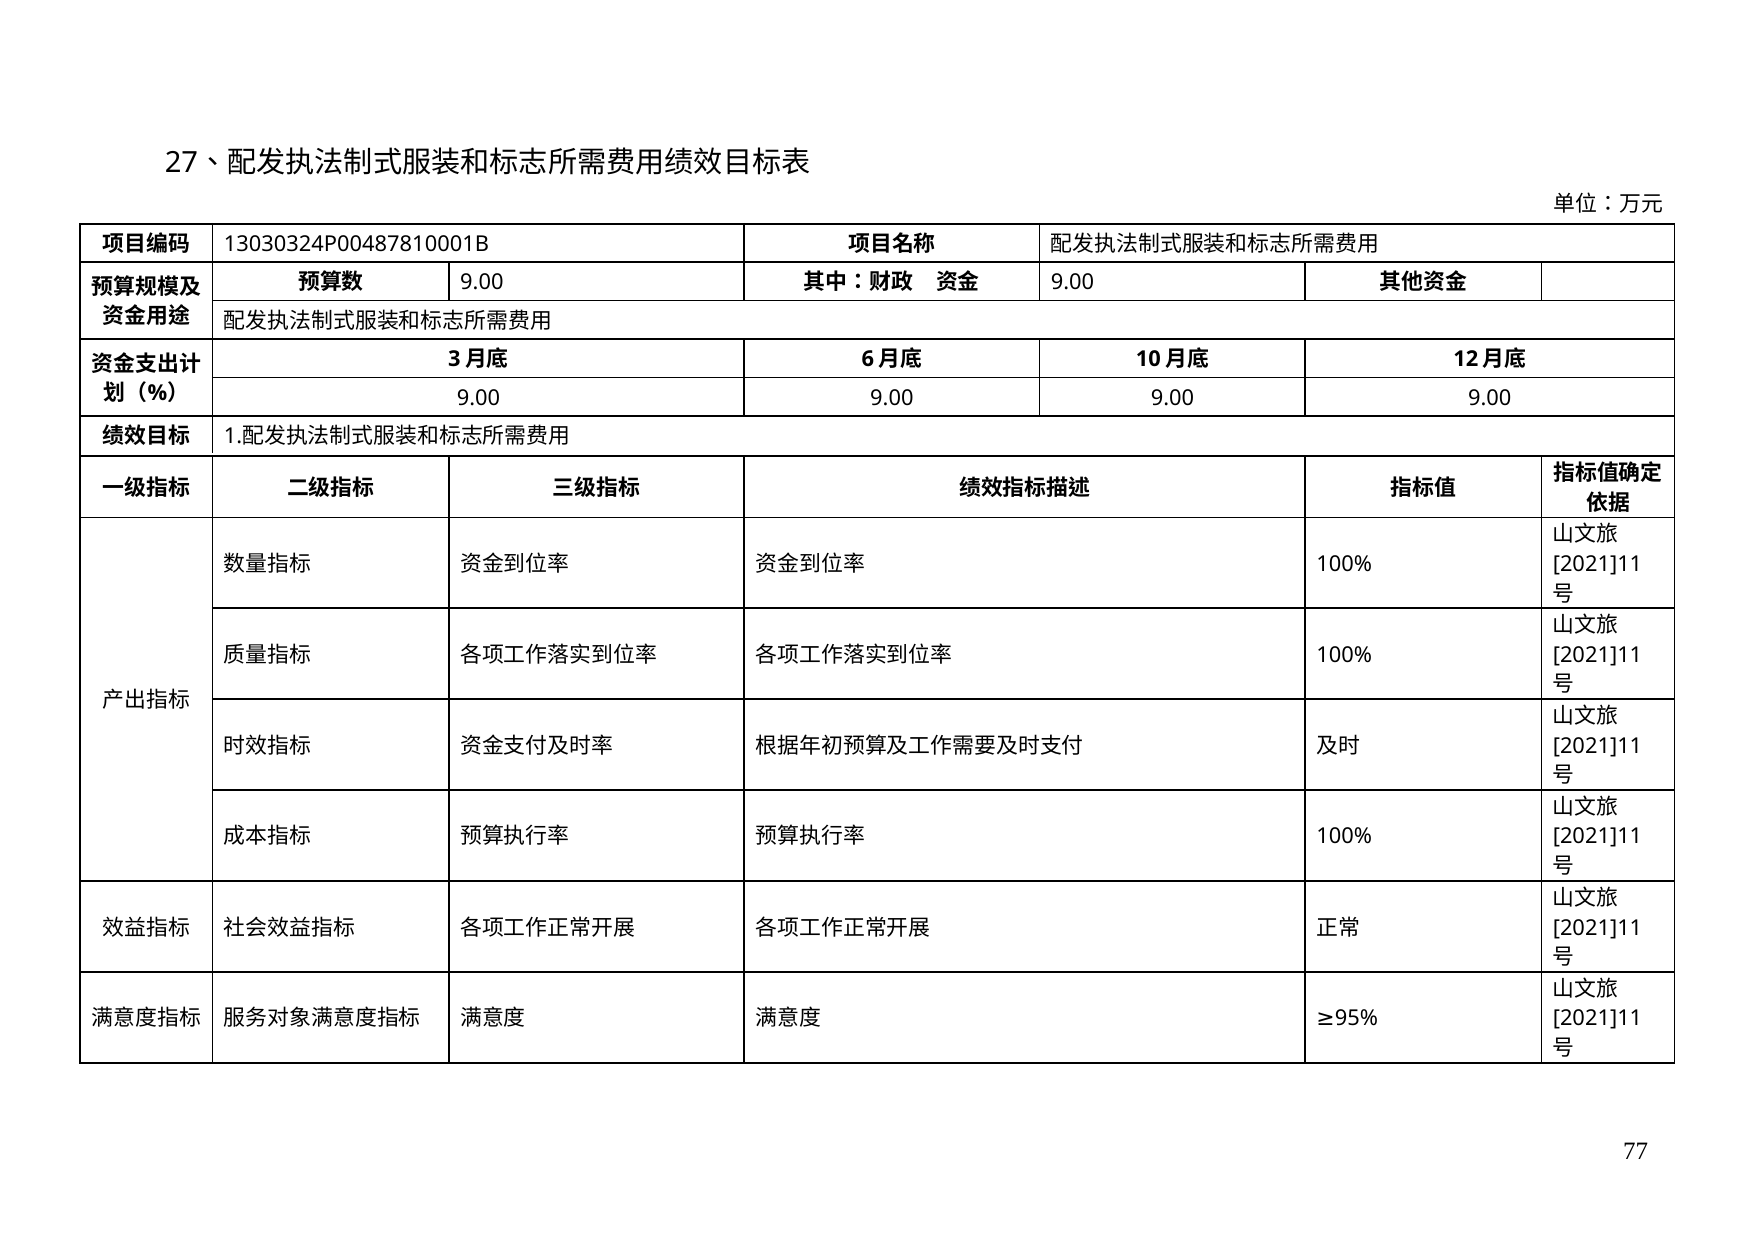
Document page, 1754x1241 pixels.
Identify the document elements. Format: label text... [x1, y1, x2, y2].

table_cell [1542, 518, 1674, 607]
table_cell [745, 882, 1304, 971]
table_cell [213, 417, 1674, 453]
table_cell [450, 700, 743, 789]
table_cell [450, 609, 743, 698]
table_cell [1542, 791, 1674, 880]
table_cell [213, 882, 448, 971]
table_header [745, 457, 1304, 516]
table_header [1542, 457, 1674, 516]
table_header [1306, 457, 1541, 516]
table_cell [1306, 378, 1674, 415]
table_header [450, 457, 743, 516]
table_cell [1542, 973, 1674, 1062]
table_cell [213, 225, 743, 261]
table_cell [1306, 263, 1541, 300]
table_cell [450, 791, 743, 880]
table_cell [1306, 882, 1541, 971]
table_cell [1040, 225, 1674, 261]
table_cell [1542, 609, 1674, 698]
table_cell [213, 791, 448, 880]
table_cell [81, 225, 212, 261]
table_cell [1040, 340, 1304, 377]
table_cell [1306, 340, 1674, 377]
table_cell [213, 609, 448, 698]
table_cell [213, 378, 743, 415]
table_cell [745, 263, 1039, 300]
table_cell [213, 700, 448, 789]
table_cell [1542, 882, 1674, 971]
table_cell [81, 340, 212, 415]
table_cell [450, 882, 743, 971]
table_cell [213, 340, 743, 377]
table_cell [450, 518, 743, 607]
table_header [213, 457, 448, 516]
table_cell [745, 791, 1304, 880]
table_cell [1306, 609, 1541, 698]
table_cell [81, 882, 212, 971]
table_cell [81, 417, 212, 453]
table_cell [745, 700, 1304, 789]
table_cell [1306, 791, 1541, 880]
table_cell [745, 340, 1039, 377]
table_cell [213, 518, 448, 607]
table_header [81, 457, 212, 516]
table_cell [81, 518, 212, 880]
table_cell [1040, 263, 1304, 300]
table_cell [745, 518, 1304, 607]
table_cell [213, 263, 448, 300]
text 27、配发执法制式服装和标志所需费用绩效目标表 [106, 142, 1648, 181]
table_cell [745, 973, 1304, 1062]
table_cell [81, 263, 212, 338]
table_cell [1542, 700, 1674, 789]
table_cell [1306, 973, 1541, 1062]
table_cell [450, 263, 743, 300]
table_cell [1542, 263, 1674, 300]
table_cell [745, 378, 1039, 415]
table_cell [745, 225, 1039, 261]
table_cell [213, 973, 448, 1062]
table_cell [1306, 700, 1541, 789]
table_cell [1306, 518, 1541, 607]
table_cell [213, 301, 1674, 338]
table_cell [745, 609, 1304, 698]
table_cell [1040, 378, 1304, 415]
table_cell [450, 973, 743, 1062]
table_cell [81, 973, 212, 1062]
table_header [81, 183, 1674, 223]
